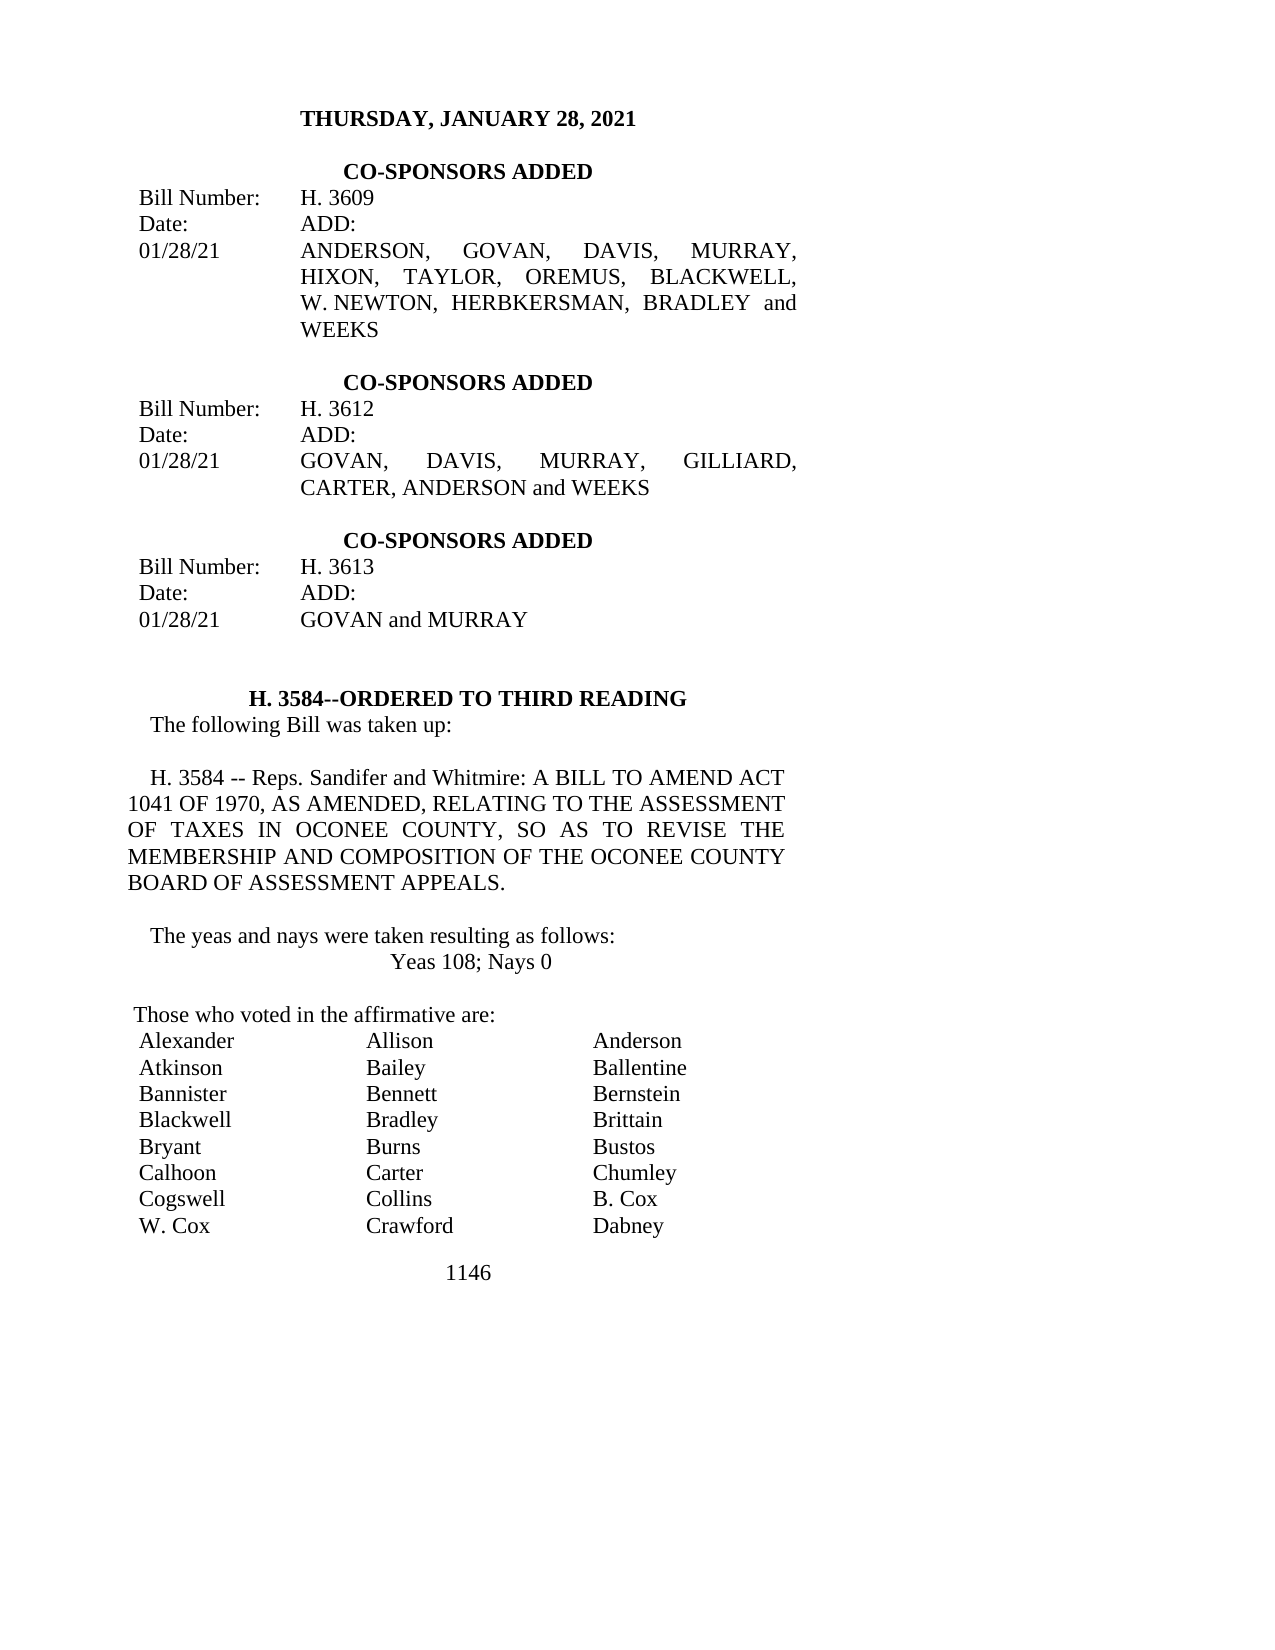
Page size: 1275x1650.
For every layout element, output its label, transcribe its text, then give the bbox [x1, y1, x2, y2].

table_header Bill Number: [128, 184, 289, 210]
table_header Allison [355, 1028, 581, 1054]
table_cell Bennett [355, 1080, 581, 1106]
table_header H. 3613 [289, 553, 562, 579]
text The following Bill was taken up: [127, 711, 786, 737]
table_header H. 3612 [289, 395, 808, 421]
table_cell Cogswell [128, 1186, 354, 1212]
table_cell W. Cox [128, 1212, 354, 1238]
table_cell Bradley [355, 1106, 581, 1133]
table_cell Bailey [355, 1054, 581, 1080]
table_cell Blackwell [128, 1106, 354, 1133]
table_cell Date: [128, 421, 289, 448]
table_cell Date: [128, 210, 289, 237]
table_header Bill Number: [128, 395, 289, 421]
text The yeas and nays were taken resulting as follows: [127, 922, 786, 948]
text H. 3584 -- Reps. Sandifer and Whitmire: A BILL TO AMEND ACT 1041 OF 1970, AS AMENDED, RELATING TO THE ASSESSMENT OF TAXES IN OCONEE COUNTY, SO AS TO REVISE THE MEMBERSHIP AND COMPOSITION OF THE OCONEE COUNTY BOARD OF ASSESSMENT APPEALS. [127, 764, 786, 896]
table_cell Burns [355, 1133, 581, 1159]
table_cell Chumley [581, 1159, 808, 1186]
table_cell Ballentine [581, 1054, 808, 1080]
text CO-SPONSORS ADDED [127, 368, 786, 395]
text CO-SPONSORS ADDED [127, 527, 786, 553]
table_cell GOVAN, DAVIS, MURRAY, GILLIARD, CARTER, ANDERSON and WEEKS [289, 448, 808, 500]
table_cell Crawford [355, 1212, 581, 1238]
table_cell 01/28/21 [128, 237, 289, 342]
table_cell Bernstein [581, 1080, 808, 1106]
text H. 3584--ORDERED TO THIRD READING [127, 685, 786, 711]
table_cell ADD: [289, 579, 562, 606]
table_cell Brittain [581, 1106, 808, 1133]
table_cell Bryant [128, 1133, 354, 1159]
text Yeas 108; Nays 0 [127, 948, 786, 975]
table_cell ADD: [289, 210, 808, 237]
table_cell Bannister [128, 1080, 354, 1106]
table_header H. 3609 [289, 184, 808, 210]
table_cell Calhoon [128, 1159, 354, 1186]
table_cell GOVAN and MURRAY [289, 606, 562, 632]
table_cell ADD: [289, 421, 808, 448]
table_cell Dabney [581, 1212, 808, 1238]
text Those who voted in the affirmative are: [127, 1001, 786, 1027]
table_cell 01/28/21 [128, 606, 289, 632]
table_header Alexander [128, 1028, 354, 1054]
table_cell B. Cox [581, 1186, 808, 1212]
table_cell 01/28/21 [128, 448, 289, 500]
table_cell ANDERSON, GOVAN, DAVIS, MURRAY, HIXON, TAYLOR, OREMUS, BLACKWELL, W. NEWTON, HERBKERSMAN, BRADLEY and WEEKS [289, 237, 808, 342]
text CO-SPONSORS ADDED [127, 158, 786, 184]
table_cell Date: [128, 579, 289, 606]
table_cell Carter [355, 1159, 581, 1186]
table_cell Collins [355, 1186, 581, 1212]
table_cell Atkinson [128, 1054, 354, 1080]
table_header Anderson [581, 1028, 808, 1054]
table_header Bill Number: [128, 553, 289, 579]
table_cell Bustos [581, 1133, 808, 1159]
